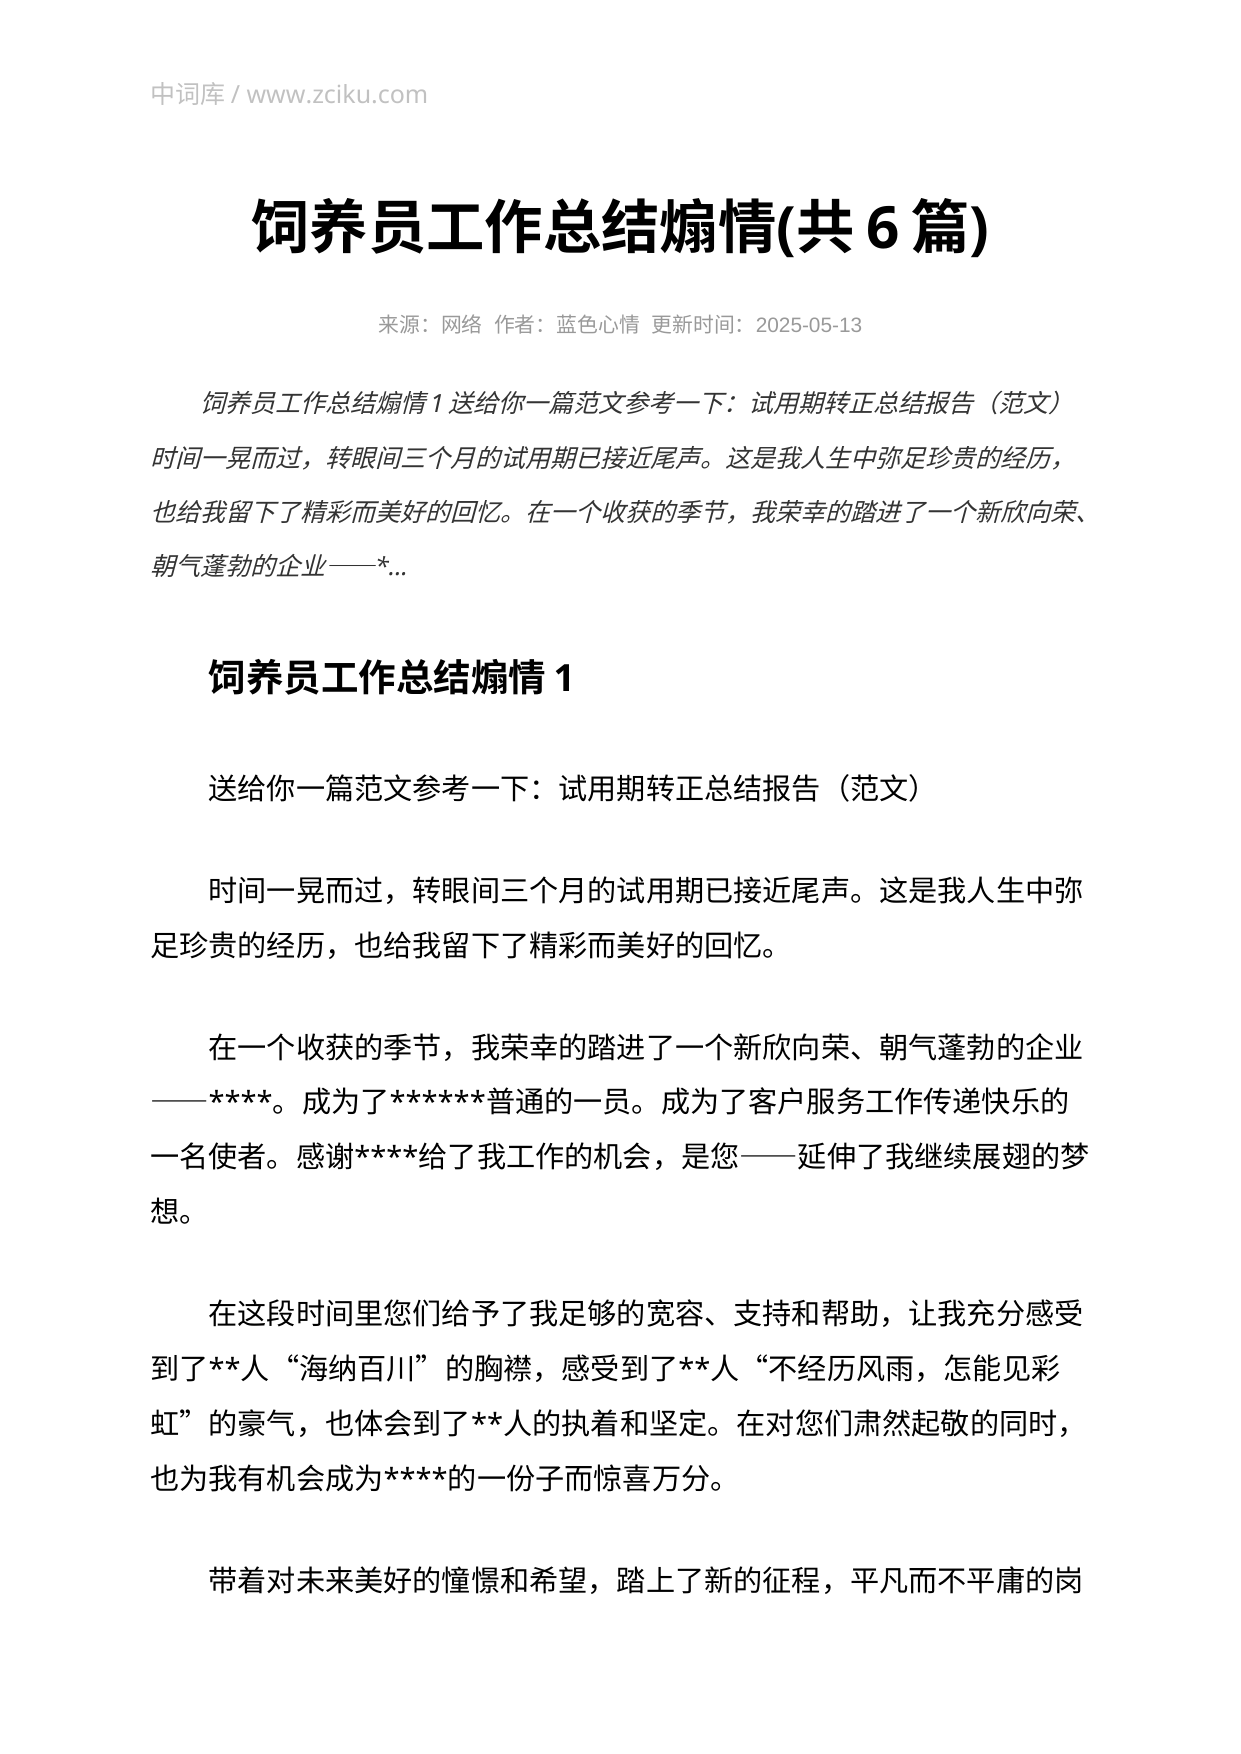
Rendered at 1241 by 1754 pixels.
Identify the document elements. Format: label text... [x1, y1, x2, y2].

subtitle 饲养员工作总结煽情(共6篇) [150, 181, 1090, 266]
text 来源：网络 作者：蓝色心情 更新时间：2025-05-13 [150, 313, 1090, 337]
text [150, 1558, 1090, 1600]
text 时间一晃而过，转眼间三个月的试用期已接近尾声。这是我人生中弥足珍贵的经历，也给我留下了精彩而美好的回忆。 [150, 867, 1090, 965]
text 送给你一篇范文参考一下：试用期转正总结报告（范文） [150, 766, 1090, 808]
text 饲养员工作总结煽情1送给你一篇范文参考一下：试用期转正总结报告（范文）时间一晃而过，转眼间三个月的试用期已接近尾声。这是我人生中弥足珍贵的经历，也给我留下了精彩而美好的回忆。在一个收获的季节，我荣幸的踏进了一个新欣向荣、朝气蓬勃的企业——*... [150, 384, 1090, 583]
text 在这段时间里您们给予了我足够的宽容、支持和帮助，让我充分感受到了**人“海纳百川”的胸襟，感受到了**人“不经历风雨，怎能见彩虹”的豪气，也体会到了**人的执着和坚定。在对您们肃然起敬的同时，也为我有机会成为****的一份子而惊喜万分。 [150, 1291, 1090, 1498]
text 饲养员工作总结煽情1 [150, 648, 1090, 703]
text 在一个收获的季节，我荣幸的踏进了一个新欣向荣、朝气蓬勃的企业——****。成为了******普通的一员。成为了客户服务工作传递快乐的一名使者。感谢****给了我工作的机会，是您——延伸了我继续展翅的梦想。 [150, 1024, 1090, 1231]
